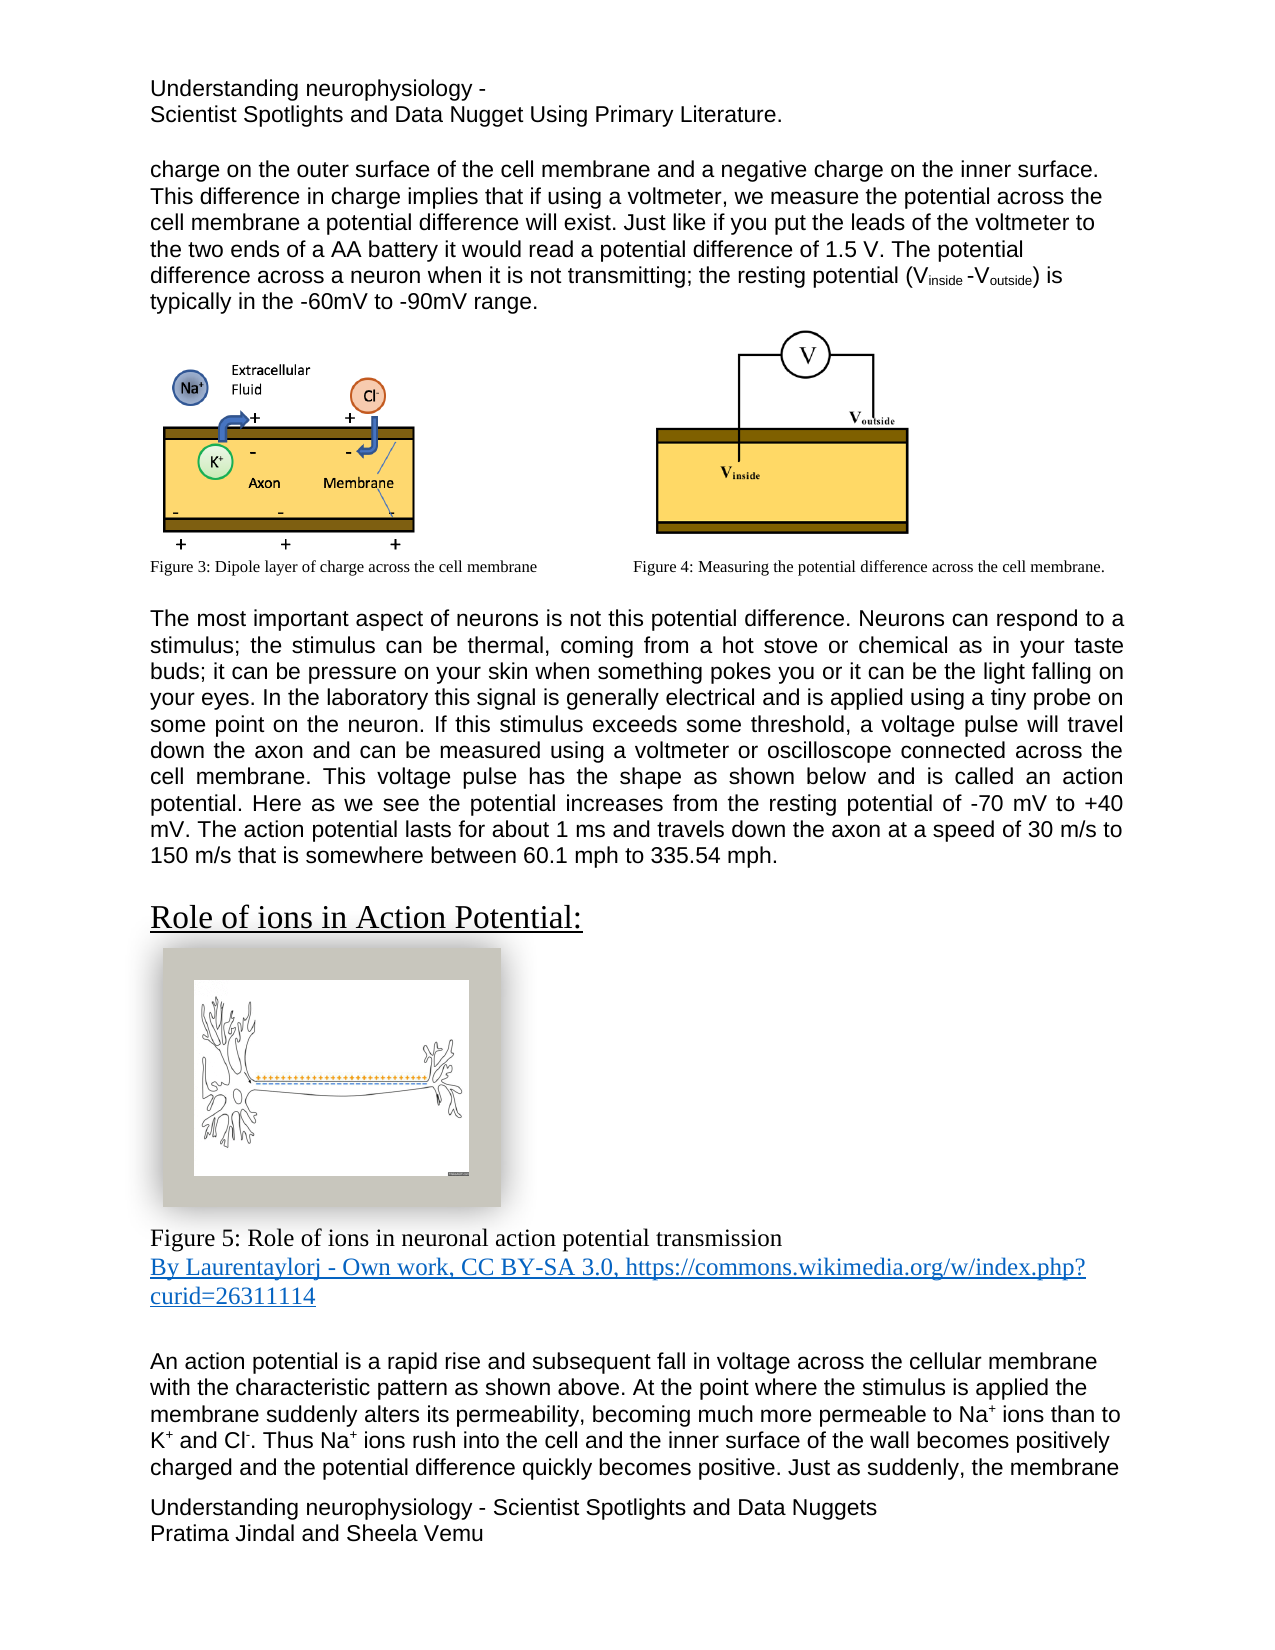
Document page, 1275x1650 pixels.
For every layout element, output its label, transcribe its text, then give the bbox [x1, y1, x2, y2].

text Role of ions in Action Potential: [150, 897, 1125, 936]
text The most important aspect of neurons is not this potential difference. Neurons can respond to a stimulus; the stimulus can be thermal, coming from a hot stove or chemical as in your taste buds; it can be pressure on your skin when something pokes you or it can be the light falling on your eyes. In the laboratory this signal is generally electrical and is applied using a tiny probe on some point on the neuron. If this stimulus exceeds some threshold, a voltage pulse will travel down the axon and can be measured using a voltmeter or oscilloscope connected across the cell membrane. This voltage pulse has the shape as shown below and is called an action potential. Here as we see the potential increases from the resting potential of -70 mV to +40 mV. The action potential lasts for about 1 ms and travels down the axon at a speed of 30 m/s to 150 m/s that is somewhere between 60.1 mph to 335.54 mph. [150, 605, 1125, 869]
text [150, 156, 1125, 314]
picture [623, 314, 961, 558]
text Figure 5: Role of ions in neuronal action potential transmission [150, 1223, 1125, 1252]
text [150, 1348, 1125, 1480]
text Figure 3: Dipole layer of charge across the cell membrane Figure 4: Measuring the potential difference across the cell membrane. [150, 557, 1125, 576]
text By Laurentaylorj - Own work, CC BY-SA 3.0, https://commons.wikimedia.org/w/index.php?curid=26311114 [150, 1252, 1125, 1310]
picture [150, 341, 439, 558]
picture [194, 980, 469, 1176]
